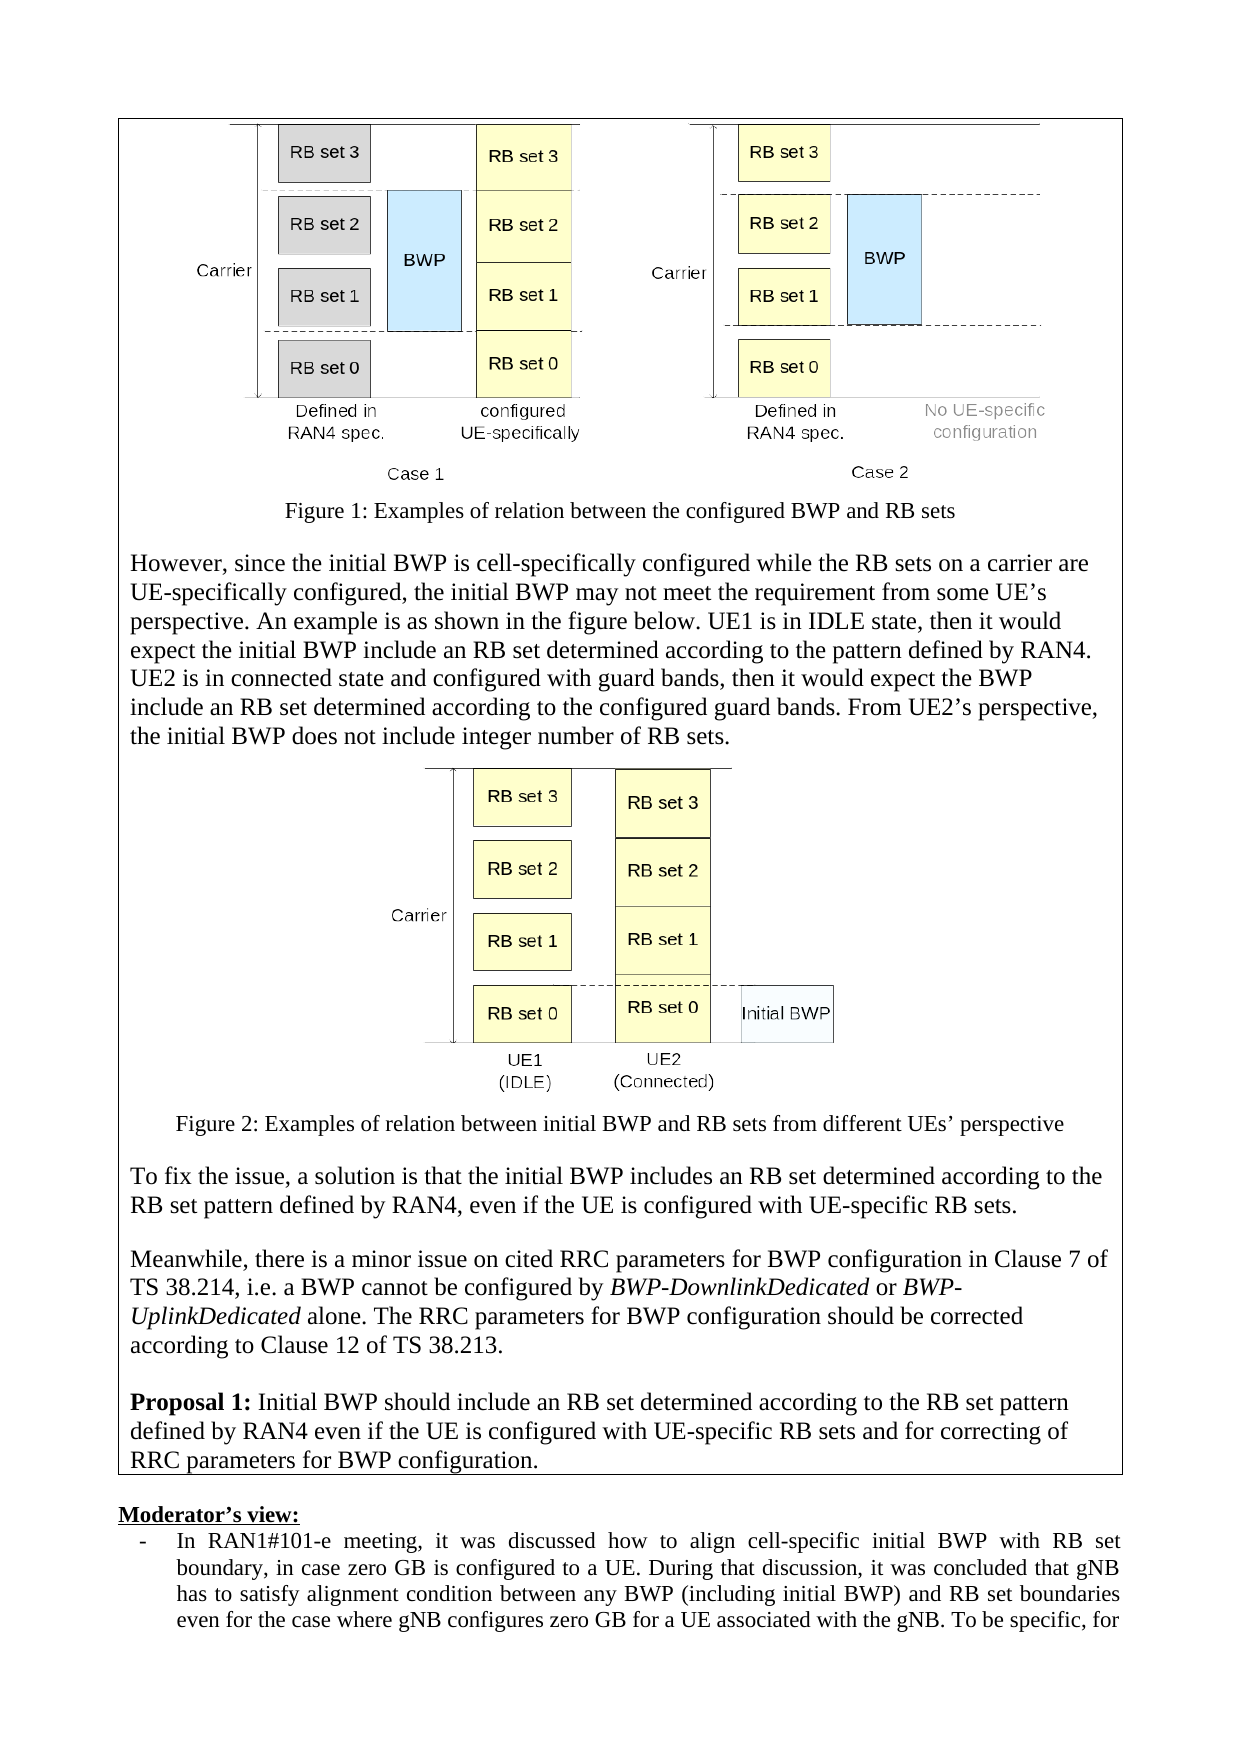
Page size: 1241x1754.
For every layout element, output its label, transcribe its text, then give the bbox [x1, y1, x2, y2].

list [139, 1527, 1122, 1633]
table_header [119, 119, 1122, 1474]
text Moderator’s view: [118, 1501, 1122, 1527]
